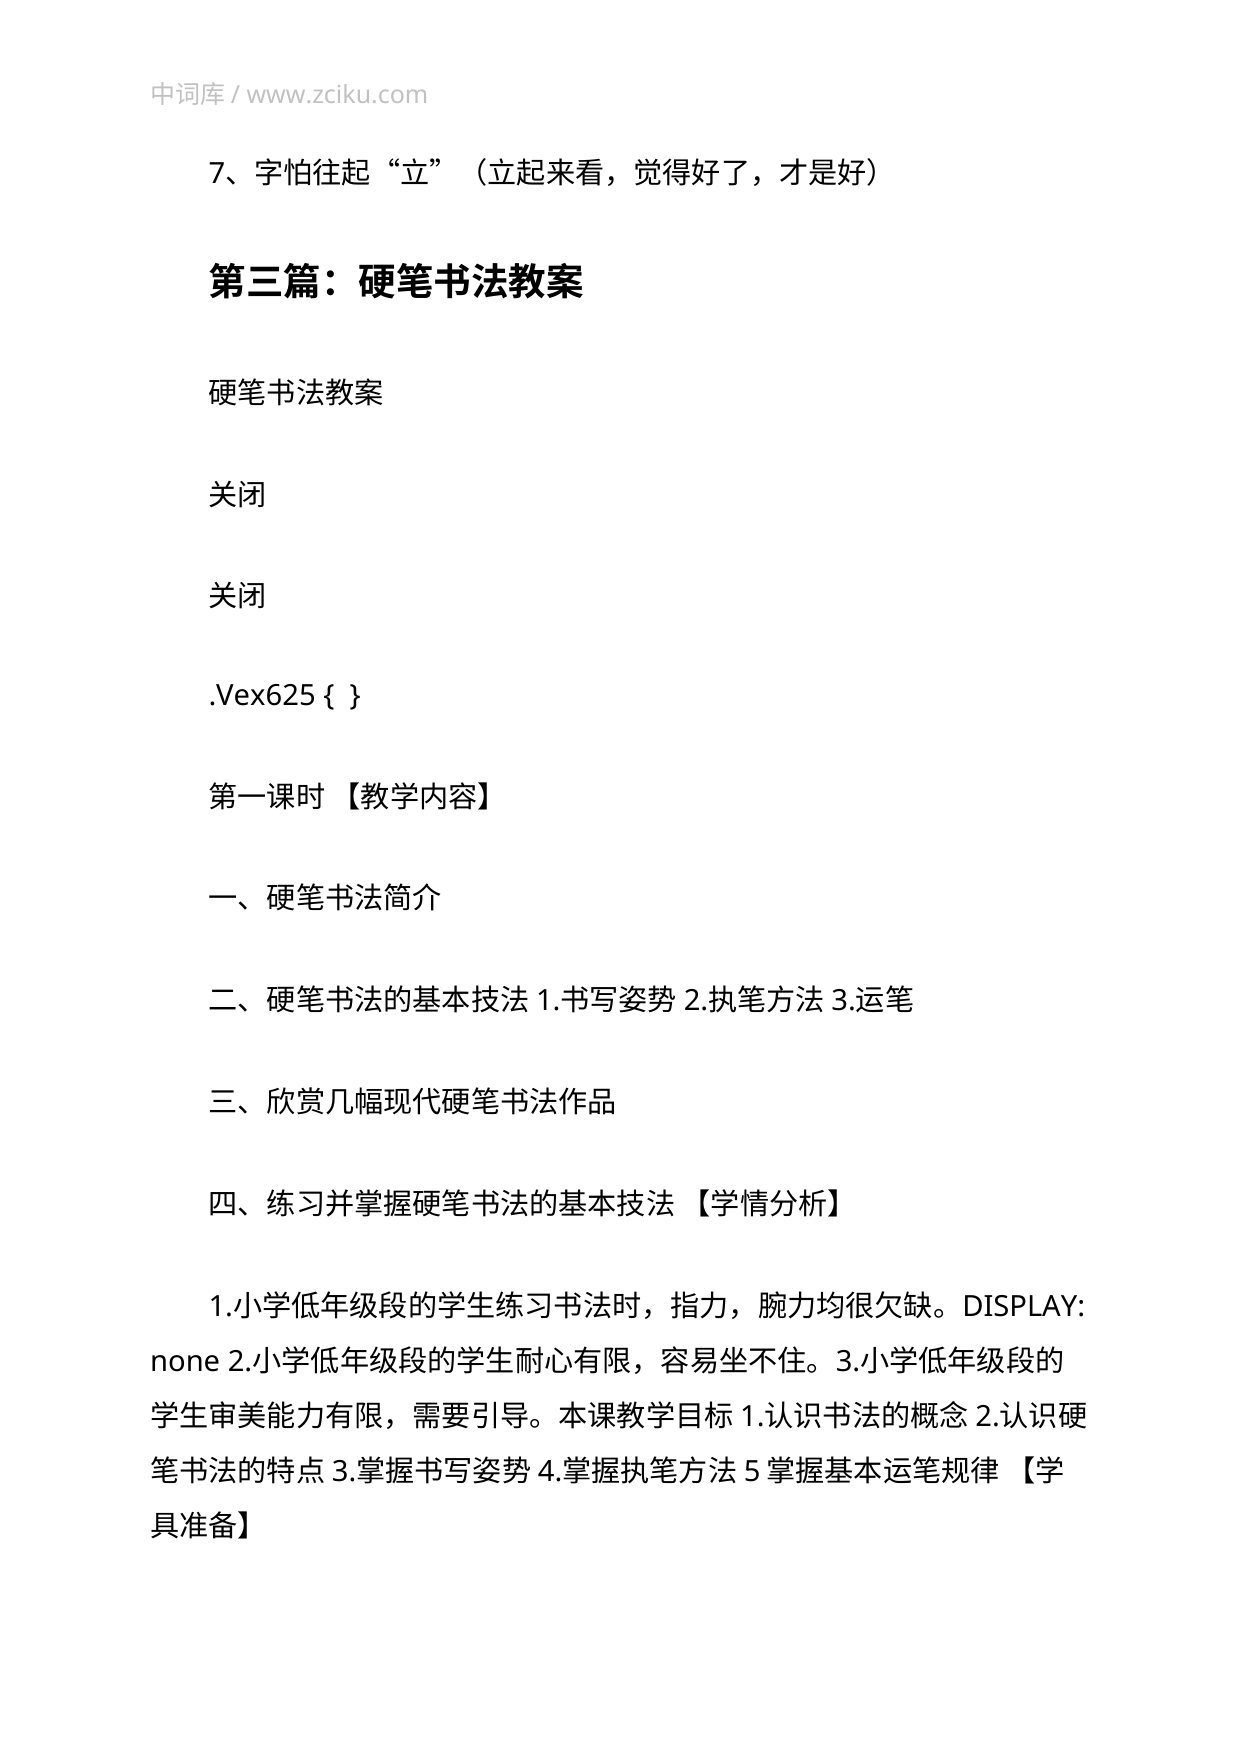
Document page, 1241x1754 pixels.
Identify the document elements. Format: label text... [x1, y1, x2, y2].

text 关闭 [150, 471, 1090, 513]
text 一、硬笔书法简介 [150, 875, 1090, 917]
text 三、欣赏几幅现代硬笔书法作品 [150, 1079, 1090, 1121]
text 1.小学低年级段的学生练习书法时，指力，腕力均很欠缺。DISPLAY: none 2.小学低年级段的学生耐心有限，容易坐不住。3.小学低年级段的学生审美能力有限，需要引导。本课教学目标 1.认识书法的概念 2.认识硬笔书法的特点 3.掌握书写姿势 4.掌握执笔方法 5掌握基本运笔规律 【学具准备】 [150, 1282, 1090, 1544]
text 硬笔书法教案 [150, 369, 1090, 412]
text 第一课时 【教学内容】 [150, 773, 1090, 815]
text 四、练习并掌握硬笔书法的基本技法 【学情分析】 [150, 1180, 1090, 1223]
text .Vex625 { } [150, 675, 1090, 714]
text 7、字怕往起“立”（立起来看，觉得好了，才是好） [150, 150, 1090, 192]
text 二、硬笔书法的基本技法 1.书写姿势 2.执笔方法 3.运笔 [150, 977, 1090, 1019]
text 第三篇：硬笔书法教案 [150, 252, 1090, 306]
text 关闭 [150, 573, 1090, 615]
